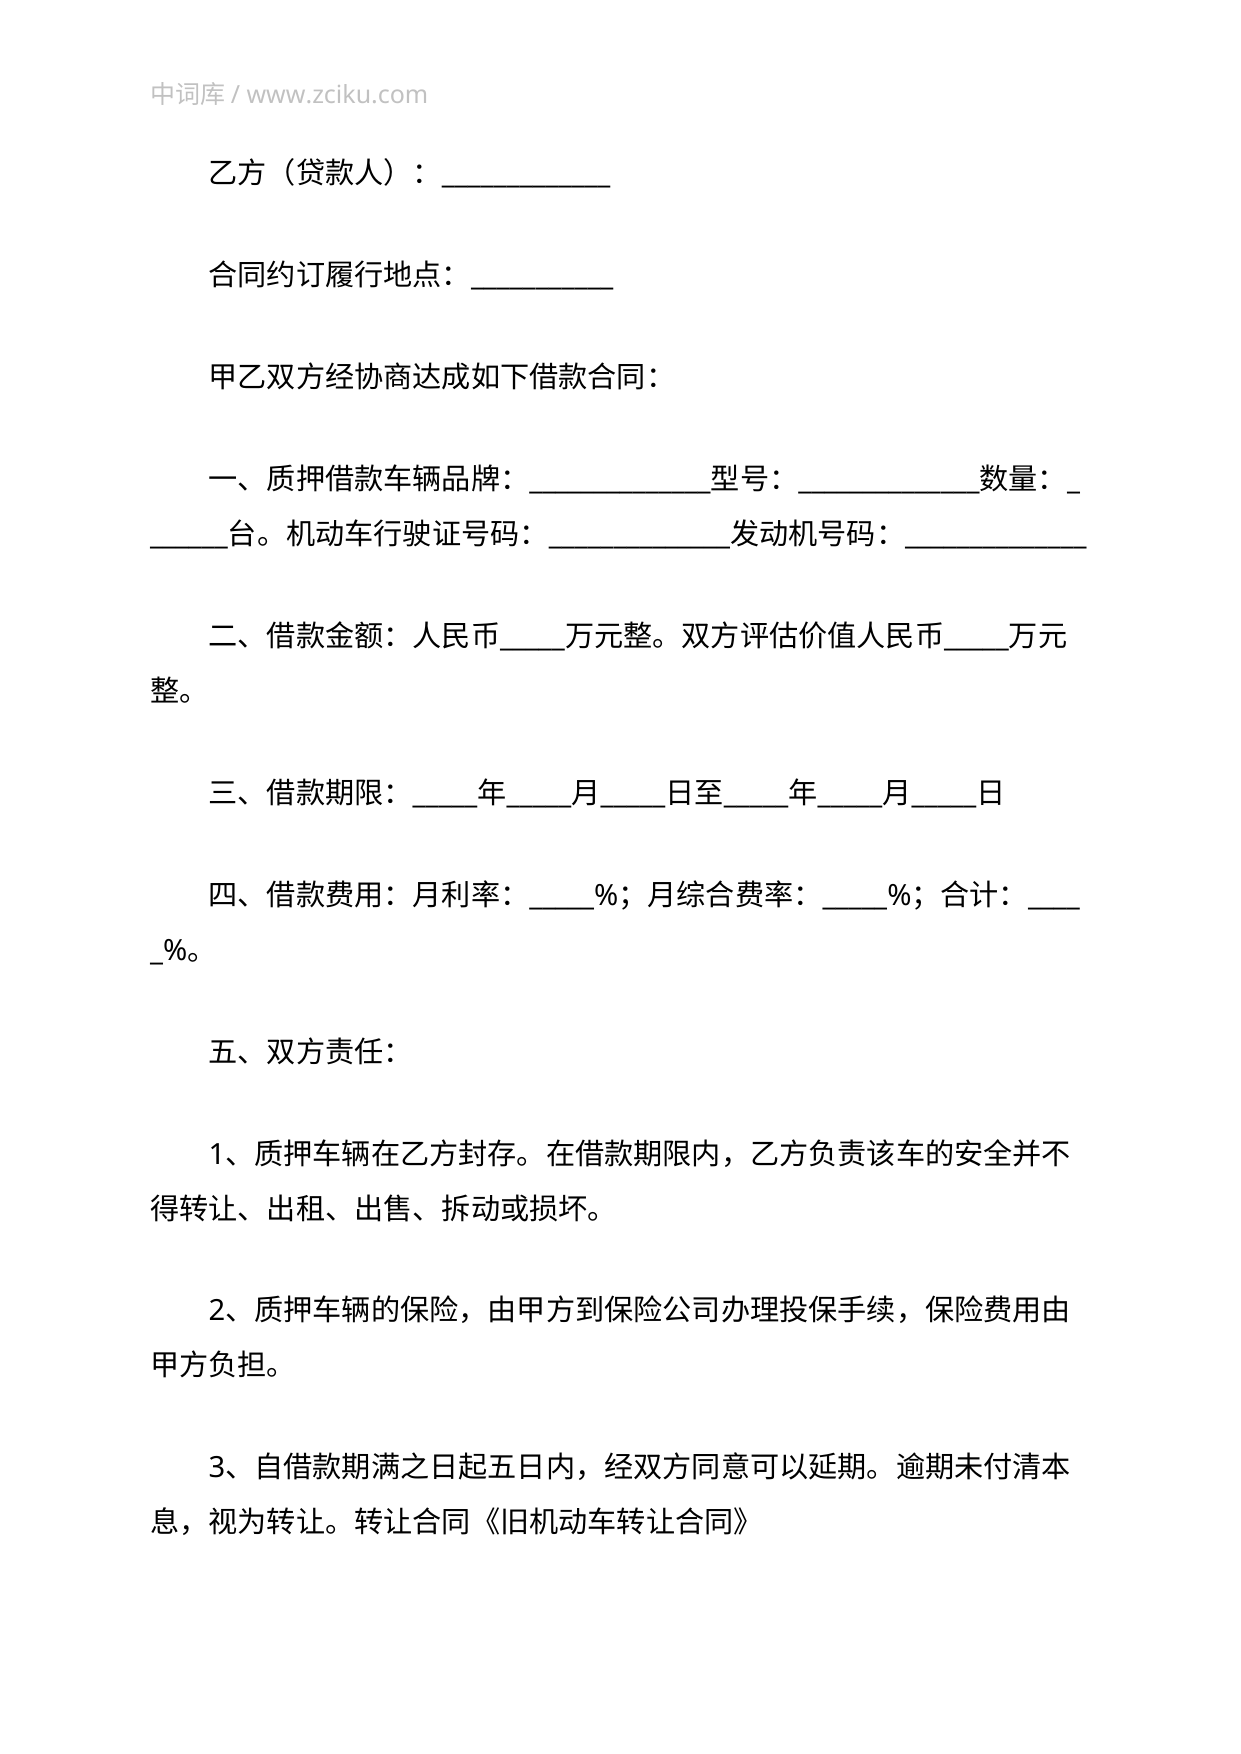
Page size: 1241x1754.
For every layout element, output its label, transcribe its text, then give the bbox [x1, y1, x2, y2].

text 三、借款期限：_____年_____月_____日至_____年_____月_____日 [150, 769, 1090, 812]
text 合同约订履行地点：___________ [150, 252, 1090, 294]
text 二、借款金额：人民币_____万元整。双方评估价值人民币_____万元整。 [150, 613, 1090, 710]
text 四、借款费用：月利率：_____%；月综合费率：_____%；合计：_____%。 [150, 871, 1090, 969]
text 1、质押车辆在乙方封存。在借款期限内，乙方负责该车的安全并不得转让、出租、出售、拆动或损坏。 [150, 1130, 1090, 1227]
text 一、质押借款车辆品牌：______________型号：______________数量：_______台。机动车行驶证号码：______________发动机号码：______________ [150, 456, 1090, 553]
text 乙方（贷款人）：_____________ [150, 150, 1090, 192]
text 甲乙双方经协商达成如下借款合同： [150, 354, 1090, 396]
text 五、双方责任： [150, 1028, 1090, 1071]
text 3、自借款期满之日起五日内，经双方同意可以延期。逾期未付清本息，视为转让。转让合同《旧机动车转让合同》 [150, 1444, 1090, 1541]
text 2、质押车辆的保险，由甲方到保险公司办理投保手续，保险费用由甲方负担。 [150, 1287, 1090, 1384]
